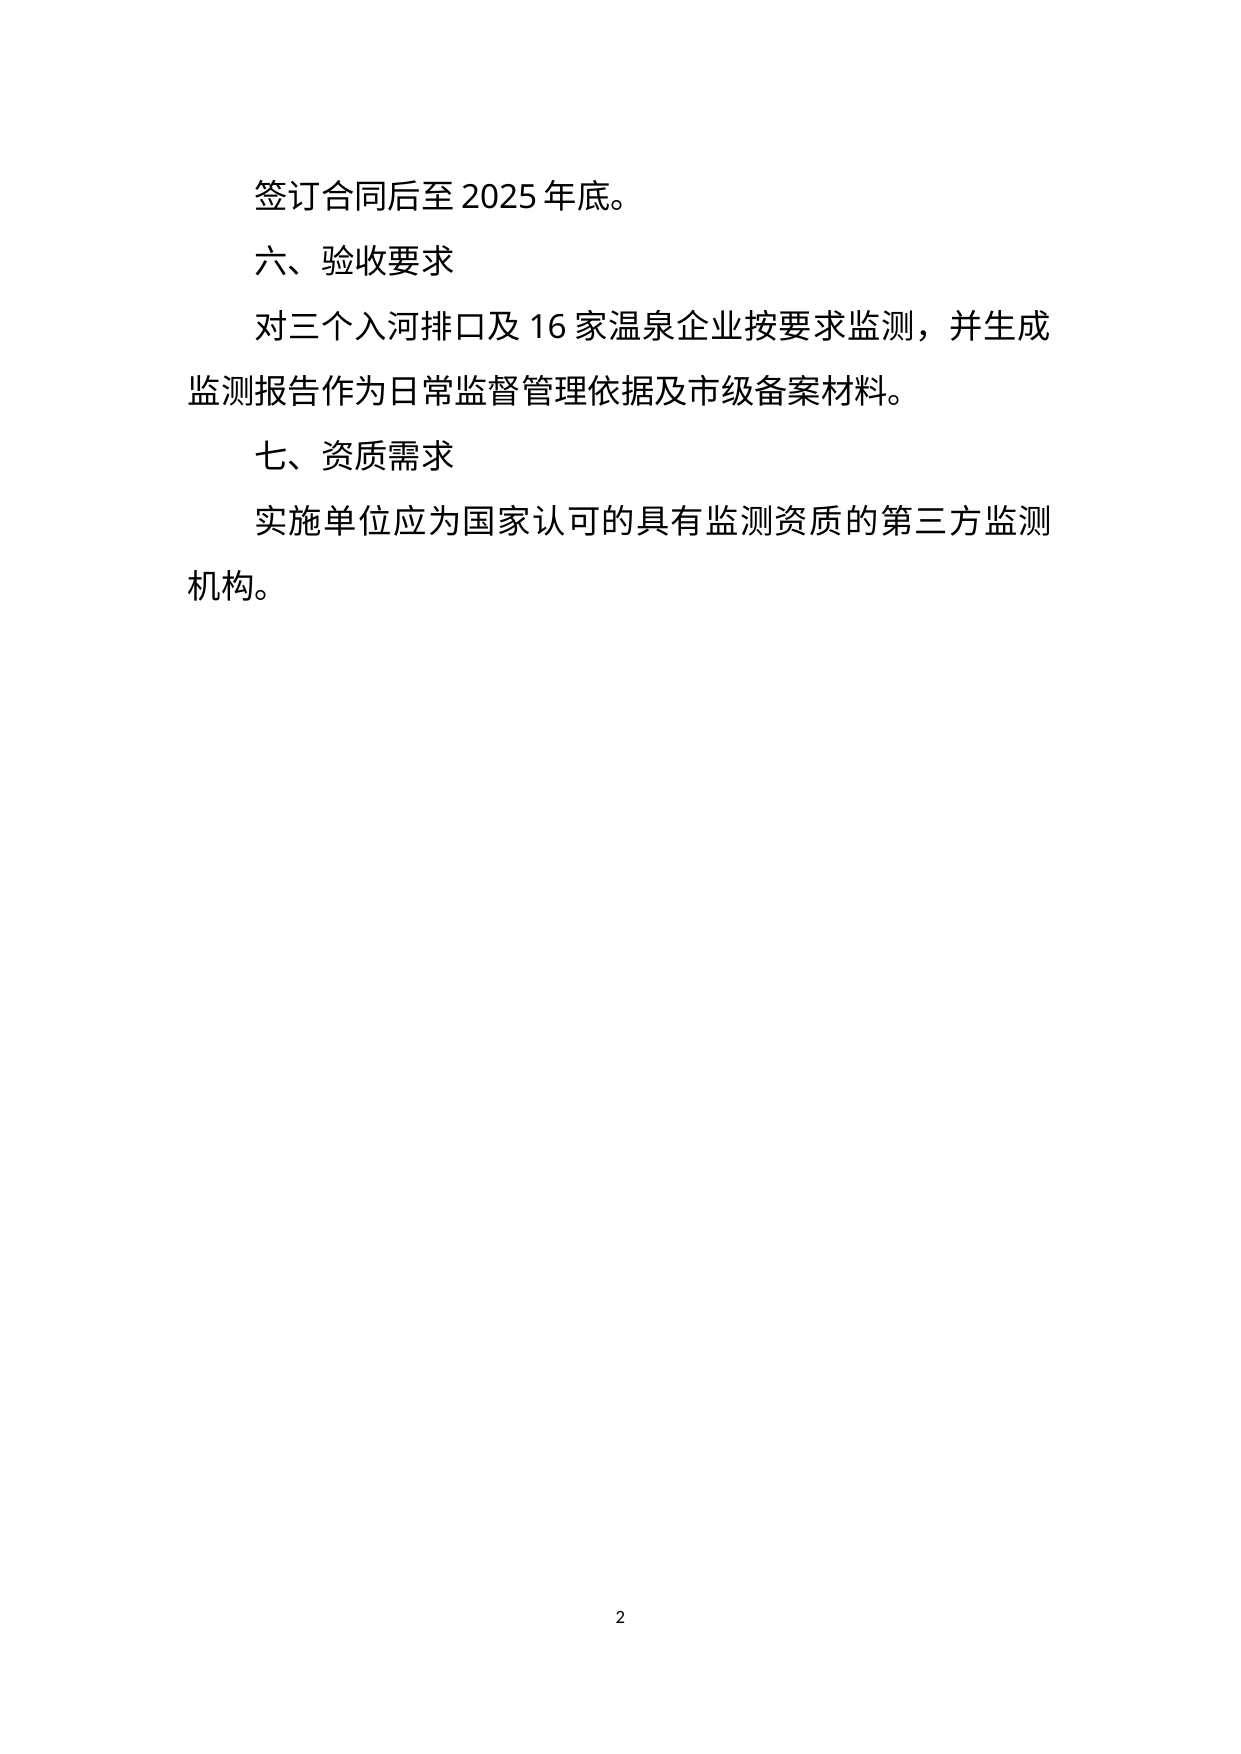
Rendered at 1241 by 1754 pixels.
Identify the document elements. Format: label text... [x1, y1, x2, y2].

text 六、验收要求 [187, 227, 1053, 292]
text 实施单位应为国家认可的具有监测资质的第三方监测机构。 [187, 487, 1053, 617]
text 七、资质需求 [187, 422, 1053, 487]
text 对三个入河排口及16家温泉企业按要求监测，并生成监测报告作为日常监督管理依据及市级备案材料。 [187, 292, 1053, 422]
text 签订合同后至2025年底。 [187, 162, 1053, 227]
